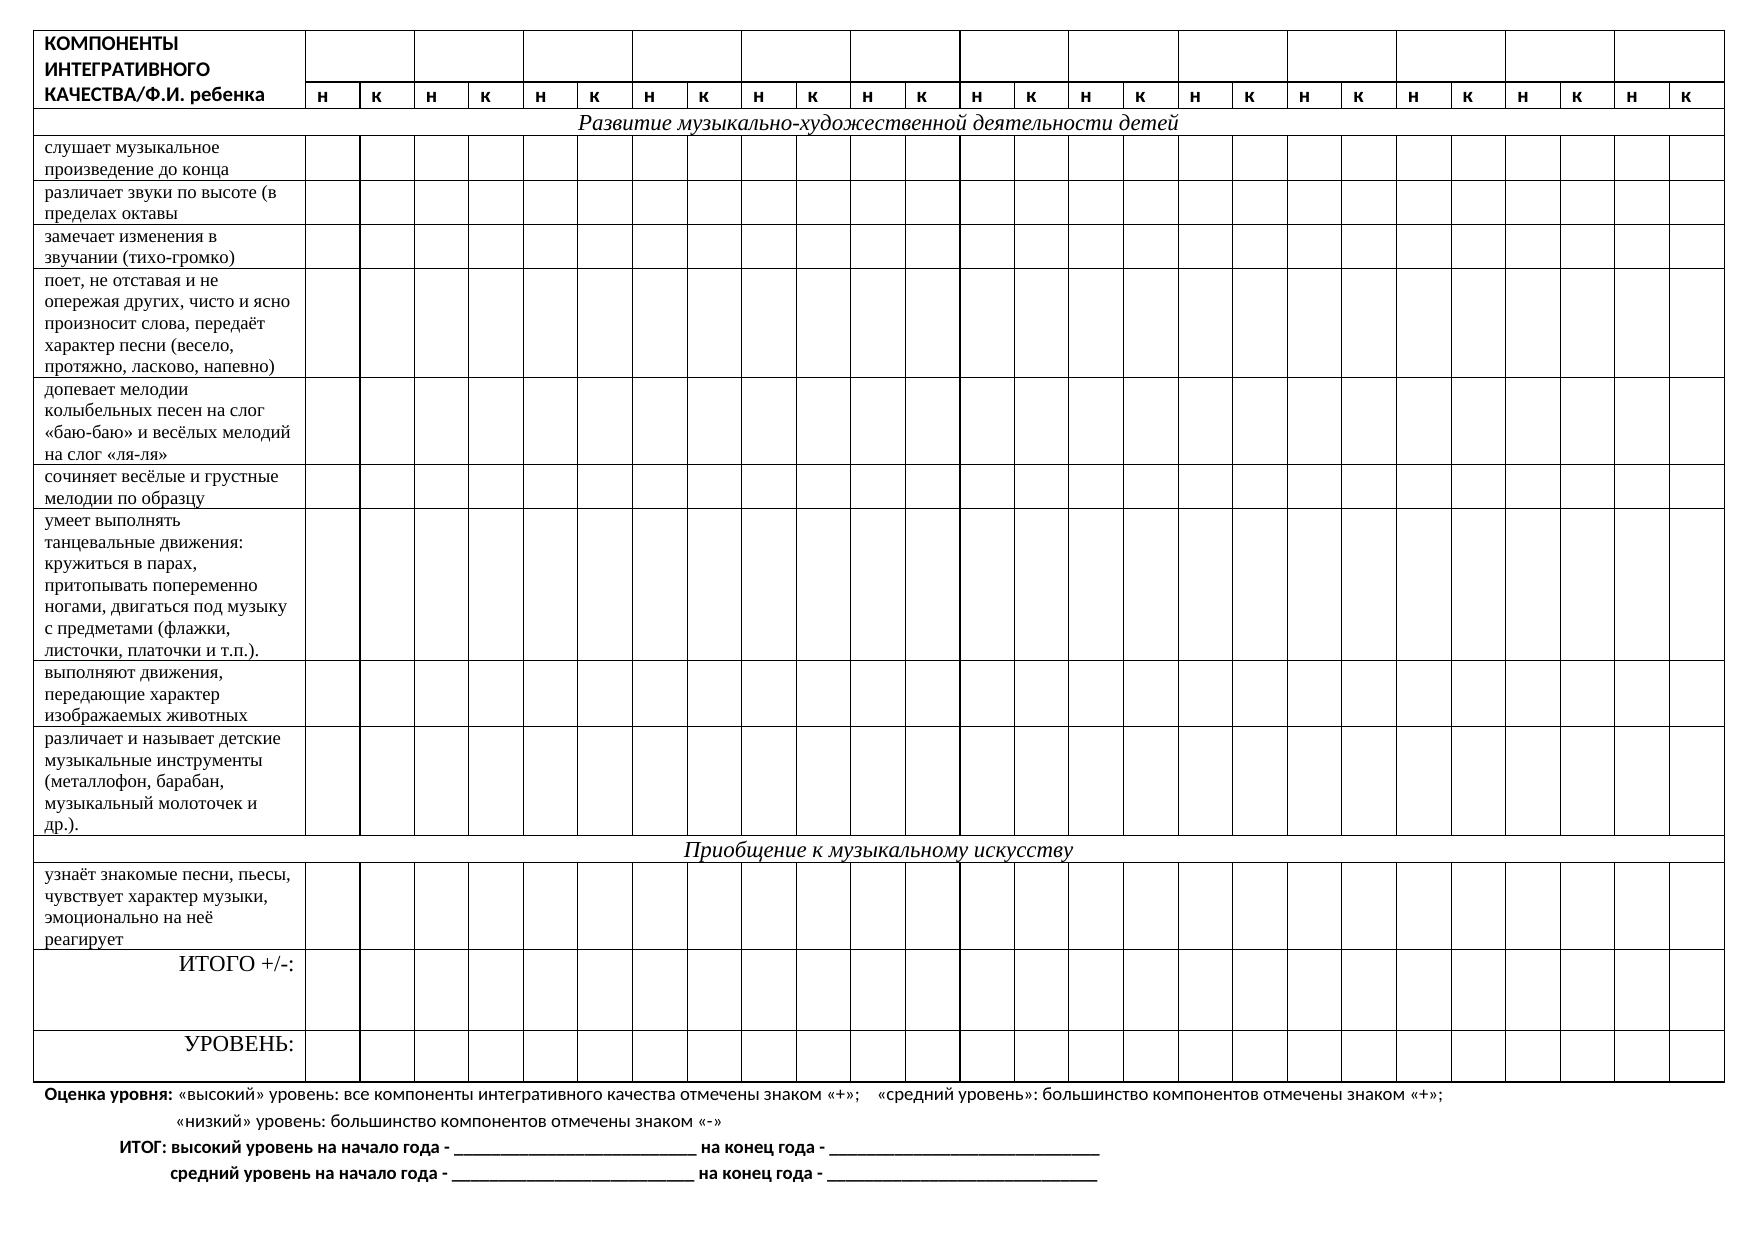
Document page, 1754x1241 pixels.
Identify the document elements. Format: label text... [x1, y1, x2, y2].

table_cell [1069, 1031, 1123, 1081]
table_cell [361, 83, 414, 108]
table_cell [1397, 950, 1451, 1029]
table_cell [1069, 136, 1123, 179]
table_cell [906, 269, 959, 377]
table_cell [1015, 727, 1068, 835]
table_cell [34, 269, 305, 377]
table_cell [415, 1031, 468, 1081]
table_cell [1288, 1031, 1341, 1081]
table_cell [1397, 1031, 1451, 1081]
list средний уровень на начало года - __________________________ на конец года - _____________________________ [119, 1161, 1728, 1184]
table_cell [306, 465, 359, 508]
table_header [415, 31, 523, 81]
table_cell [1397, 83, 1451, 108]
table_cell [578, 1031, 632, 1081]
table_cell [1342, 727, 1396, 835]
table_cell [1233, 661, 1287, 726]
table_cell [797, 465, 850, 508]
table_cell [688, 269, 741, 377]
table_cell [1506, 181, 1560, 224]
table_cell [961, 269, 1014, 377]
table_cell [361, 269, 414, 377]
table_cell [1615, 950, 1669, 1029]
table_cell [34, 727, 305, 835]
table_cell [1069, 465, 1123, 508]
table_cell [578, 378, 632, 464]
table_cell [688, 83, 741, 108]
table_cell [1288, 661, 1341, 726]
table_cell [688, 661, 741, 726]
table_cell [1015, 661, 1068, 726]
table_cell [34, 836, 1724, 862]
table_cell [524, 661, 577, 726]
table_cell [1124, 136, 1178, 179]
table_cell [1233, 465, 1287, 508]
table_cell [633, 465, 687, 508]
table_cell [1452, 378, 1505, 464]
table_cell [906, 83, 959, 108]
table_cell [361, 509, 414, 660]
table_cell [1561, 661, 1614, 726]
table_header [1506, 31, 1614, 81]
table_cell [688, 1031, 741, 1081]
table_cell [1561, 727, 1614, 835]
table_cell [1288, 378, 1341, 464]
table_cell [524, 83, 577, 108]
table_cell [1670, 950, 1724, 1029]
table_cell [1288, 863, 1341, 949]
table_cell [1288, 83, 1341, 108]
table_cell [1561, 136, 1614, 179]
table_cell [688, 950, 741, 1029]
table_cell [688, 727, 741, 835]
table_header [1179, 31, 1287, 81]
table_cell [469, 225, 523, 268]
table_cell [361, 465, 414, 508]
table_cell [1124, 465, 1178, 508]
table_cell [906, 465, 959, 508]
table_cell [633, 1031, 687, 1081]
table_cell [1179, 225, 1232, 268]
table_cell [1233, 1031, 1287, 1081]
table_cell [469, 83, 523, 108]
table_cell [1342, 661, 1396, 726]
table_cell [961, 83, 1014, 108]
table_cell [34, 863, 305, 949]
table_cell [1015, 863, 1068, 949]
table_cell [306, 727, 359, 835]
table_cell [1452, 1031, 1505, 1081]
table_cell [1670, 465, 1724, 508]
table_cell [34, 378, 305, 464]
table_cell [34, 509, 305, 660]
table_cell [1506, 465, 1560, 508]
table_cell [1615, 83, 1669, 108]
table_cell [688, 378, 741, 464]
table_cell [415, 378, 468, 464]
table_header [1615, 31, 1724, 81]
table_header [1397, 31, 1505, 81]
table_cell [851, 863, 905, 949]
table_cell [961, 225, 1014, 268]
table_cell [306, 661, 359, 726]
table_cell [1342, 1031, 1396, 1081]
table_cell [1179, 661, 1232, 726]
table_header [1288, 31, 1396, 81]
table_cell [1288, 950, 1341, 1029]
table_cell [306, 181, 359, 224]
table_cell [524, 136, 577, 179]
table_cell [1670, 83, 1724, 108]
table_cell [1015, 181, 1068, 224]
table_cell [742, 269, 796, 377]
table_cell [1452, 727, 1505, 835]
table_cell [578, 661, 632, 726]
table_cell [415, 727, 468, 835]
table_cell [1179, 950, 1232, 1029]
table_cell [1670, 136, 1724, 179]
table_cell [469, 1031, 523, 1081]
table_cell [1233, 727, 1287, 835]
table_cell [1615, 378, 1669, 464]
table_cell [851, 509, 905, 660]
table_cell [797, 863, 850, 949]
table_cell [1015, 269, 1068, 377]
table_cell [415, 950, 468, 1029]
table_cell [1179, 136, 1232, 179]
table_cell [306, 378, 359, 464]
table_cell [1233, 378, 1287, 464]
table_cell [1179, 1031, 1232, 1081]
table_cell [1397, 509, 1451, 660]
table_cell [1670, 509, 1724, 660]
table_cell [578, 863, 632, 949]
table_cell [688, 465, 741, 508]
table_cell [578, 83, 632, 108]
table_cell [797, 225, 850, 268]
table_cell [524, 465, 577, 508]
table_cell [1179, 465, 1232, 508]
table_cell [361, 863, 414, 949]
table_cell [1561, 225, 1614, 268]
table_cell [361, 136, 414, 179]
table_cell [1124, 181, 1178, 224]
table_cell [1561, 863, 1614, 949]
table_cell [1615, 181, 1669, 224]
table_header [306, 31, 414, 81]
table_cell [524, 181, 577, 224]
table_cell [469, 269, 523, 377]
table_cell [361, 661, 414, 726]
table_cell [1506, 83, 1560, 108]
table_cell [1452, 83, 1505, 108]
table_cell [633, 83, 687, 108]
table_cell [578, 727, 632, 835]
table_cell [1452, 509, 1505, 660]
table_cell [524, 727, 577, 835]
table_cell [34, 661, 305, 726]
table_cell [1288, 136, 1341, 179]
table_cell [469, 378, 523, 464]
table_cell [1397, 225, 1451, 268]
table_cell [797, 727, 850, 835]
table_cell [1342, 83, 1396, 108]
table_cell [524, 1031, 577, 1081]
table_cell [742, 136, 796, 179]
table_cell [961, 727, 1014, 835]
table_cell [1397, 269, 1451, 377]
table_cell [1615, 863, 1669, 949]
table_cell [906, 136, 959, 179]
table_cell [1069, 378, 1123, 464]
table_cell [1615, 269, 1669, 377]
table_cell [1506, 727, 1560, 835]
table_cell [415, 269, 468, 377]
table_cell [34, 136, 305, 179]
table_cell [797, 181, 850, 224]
text Оценка уровня: «высокий» уровень: все компоненты интегративного качества отмечены знаком «+»; «средний уровень»: большинство компонентов отмечены знаком «+»; [44, 1082, 1728, 1105]
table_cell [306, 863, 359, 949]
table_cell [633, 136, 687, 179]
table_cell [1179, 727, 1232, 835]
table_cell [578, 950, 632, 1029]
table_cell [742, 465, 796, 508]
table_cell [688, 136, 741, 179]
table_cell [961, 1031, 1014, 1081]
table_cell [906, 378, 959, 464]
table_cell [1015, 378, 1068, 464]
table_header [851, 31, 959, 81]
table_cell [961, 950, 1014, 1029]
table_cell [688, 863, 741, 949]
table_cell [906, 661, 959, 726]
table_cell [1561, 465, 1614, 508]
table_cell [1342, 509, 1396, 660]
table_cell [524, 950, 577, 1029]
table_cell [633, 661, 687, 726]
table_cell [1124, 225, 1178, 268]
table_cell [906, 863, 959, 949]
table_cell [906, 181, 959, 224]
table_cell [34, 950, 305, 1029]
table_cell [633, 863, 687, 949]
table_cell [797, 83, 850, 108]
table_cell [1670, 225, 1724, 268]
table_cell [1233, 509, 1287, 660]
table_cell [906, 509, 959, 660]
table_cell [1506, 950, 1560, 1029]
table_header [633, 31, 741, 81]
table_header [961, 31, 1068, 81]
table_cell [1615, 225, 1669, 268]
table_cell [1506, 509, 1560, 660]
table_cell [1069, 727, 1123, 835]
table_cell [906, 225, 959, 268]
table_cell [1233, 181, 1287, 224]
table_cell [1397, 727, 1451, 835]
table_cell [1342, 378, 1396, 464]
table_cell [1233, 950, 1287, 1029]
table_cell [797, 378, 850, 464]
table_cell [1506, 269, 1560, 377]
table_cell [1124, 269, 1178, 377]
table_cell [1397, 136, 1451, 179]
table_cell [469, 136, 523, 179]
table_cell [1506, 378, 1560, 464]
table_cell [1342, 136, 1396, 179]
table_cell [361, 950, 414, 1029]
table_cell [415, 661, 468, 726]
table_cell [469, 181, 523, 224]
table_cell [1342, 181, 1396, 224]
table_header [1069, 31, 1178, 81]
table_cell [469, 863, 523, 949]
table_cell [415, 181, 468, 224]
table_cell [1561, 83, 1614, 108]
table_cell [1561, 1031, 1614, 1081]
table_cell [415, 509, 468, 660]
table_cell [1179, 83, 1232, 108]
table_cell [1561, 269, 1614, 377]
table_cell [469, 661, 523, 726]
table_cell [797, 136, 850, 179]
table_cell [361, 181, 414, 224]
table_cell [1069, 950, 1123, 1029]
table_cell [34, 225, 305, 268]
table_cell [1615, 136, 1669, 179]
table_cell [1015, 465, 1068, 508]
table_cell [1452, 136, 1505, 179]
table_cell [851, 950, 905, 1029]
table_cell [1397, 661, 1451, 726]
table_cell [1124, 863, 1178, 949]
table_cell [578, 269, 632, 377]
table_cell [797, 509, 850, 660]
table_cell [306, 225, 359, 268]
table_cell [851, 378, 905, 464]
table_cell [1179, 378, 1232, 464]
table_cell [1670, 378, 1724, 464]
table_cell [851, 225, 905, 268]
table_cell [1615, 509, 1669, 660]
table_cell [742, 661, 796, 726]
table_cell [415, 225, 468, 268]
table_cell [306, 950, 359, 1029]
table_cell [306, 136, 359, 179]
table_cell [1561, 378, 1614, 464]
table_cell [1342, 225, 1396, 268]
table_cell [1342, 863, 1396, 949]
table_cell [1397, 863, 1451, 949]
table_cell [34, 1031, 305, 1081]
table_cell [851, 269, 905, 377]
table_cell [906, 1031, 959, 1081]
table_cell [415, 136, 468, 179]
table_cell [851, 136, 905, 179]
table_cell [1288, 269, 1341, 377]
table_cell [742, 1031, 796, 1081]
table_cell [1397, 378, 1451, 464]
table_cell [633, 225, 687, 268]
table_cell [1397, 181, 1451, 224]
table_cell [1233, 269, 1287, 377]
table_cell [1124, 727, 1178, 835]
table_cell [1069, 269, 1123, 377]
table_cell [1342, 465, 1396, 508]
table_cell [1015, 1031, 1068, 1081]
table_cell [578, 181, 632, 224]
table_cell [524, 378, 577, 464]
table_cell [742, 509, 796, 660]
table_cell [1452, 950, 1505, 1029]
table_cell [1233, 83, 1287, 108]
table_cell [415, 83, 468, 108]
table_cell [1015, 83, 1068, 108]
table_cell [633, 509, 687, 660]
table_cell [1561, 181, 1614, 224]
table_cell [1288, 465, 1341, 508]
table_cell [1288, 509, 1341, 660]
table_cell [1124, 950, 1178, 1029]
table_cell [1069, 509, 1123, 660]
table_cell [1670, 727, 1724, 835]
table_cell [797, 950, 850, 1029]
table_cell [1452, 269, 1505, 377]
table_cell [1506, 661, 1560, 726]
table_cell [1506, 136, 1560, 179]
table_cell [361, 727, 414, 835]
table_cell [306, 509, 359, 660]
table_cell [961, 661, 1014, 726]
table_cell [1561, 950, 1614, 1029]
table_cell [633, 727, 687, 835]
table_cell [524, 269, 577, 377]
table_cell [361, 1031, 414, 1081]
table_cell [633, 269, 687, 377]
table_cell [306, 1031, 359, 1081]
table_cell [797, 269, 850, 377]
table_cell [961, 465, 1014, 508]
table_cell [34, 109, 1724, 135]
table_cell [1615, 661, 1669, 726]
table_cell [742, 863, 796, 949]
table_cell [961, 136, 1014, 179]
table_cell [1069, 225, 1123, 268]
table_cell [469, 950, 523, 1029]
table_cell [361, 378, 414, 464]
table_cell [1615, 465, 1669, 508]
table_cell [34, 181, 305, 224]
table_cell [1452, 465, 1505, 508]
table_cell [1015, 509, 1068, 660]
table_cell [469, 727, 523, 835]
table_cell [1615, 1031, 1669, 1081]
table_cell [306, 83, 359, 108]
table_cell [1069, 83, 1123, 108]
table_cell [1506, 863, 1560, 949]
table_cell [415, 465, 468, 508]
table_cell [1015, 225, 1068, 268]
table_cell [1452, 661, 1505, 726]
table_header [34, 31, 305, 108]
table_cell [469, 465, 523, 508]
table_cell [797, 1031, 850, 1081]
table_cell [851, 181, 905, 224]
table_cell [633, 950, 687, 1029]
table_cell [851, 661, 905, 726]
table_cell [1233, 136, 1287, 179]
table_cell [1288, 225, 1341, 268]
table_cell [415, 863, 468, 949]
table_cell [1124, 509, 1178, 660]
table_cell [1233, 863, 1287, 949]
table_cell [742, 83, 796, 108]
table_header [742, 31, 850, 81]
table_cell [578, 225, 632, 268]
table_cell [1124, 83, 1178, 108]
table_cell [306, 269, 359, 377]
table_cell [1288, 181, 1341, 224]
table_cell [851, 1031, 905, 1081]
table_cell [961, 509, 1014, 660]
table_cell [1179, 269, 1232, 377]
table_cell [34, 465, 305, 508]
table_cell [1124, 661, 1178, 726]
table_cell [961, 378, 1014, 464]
text «низкий» уровень: большинство компонентов отмечены знаком «-» [44, 1109, 1728, 1132]
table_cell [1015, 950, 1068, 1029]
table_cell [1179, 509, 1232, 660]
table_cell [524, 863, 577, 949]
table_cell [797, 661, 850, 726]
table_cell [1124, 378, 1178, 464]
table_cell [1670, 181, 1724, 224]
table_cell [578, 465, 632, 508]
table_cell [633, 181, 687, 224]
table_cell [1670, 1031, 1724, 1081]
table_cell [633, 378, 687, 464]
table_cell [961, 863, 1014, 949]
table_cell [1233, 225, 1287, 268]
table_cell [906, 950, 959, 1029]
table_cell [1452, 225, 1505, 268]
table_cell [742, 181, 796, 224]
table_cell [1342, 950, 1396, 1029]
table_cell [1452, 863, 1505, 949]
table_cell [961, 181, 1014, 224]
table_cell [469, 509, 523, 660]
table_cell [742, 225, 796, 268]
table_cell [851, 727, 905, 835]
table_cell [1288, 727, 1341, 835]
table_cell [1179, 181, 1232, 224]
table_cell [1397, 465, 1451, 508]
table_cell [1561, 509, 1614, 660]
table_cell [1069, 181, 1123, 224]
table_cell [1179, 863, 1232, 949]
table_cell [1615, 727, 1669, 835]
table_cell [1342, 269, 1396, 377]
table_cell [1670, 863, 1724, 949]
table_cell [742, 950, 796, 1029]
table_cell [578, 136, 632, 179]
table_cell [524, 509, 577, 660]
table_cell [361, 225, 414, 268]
list ИТОГ: высокий уровень на начало года - __________________________ на конец года - _____________________________ [119, 1135, 1728, 1158]
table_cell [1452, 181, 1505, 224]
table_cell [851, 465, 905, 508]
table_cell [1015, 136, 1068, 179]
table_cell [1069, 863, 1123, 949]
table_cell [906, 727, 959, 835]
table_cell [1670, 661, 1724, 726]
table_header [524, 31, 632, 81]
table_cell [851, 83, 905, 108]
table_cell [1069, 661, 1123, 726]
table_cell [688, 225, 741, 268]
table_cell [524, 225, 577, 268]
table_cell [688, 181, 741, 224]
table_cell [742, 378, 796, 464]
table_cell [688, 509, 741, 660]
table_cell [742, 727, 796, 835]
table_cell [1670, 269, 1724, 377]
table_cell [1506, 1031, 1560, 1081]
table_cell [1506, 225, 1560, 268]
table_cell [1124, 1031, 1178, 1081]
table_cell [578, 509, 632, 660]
